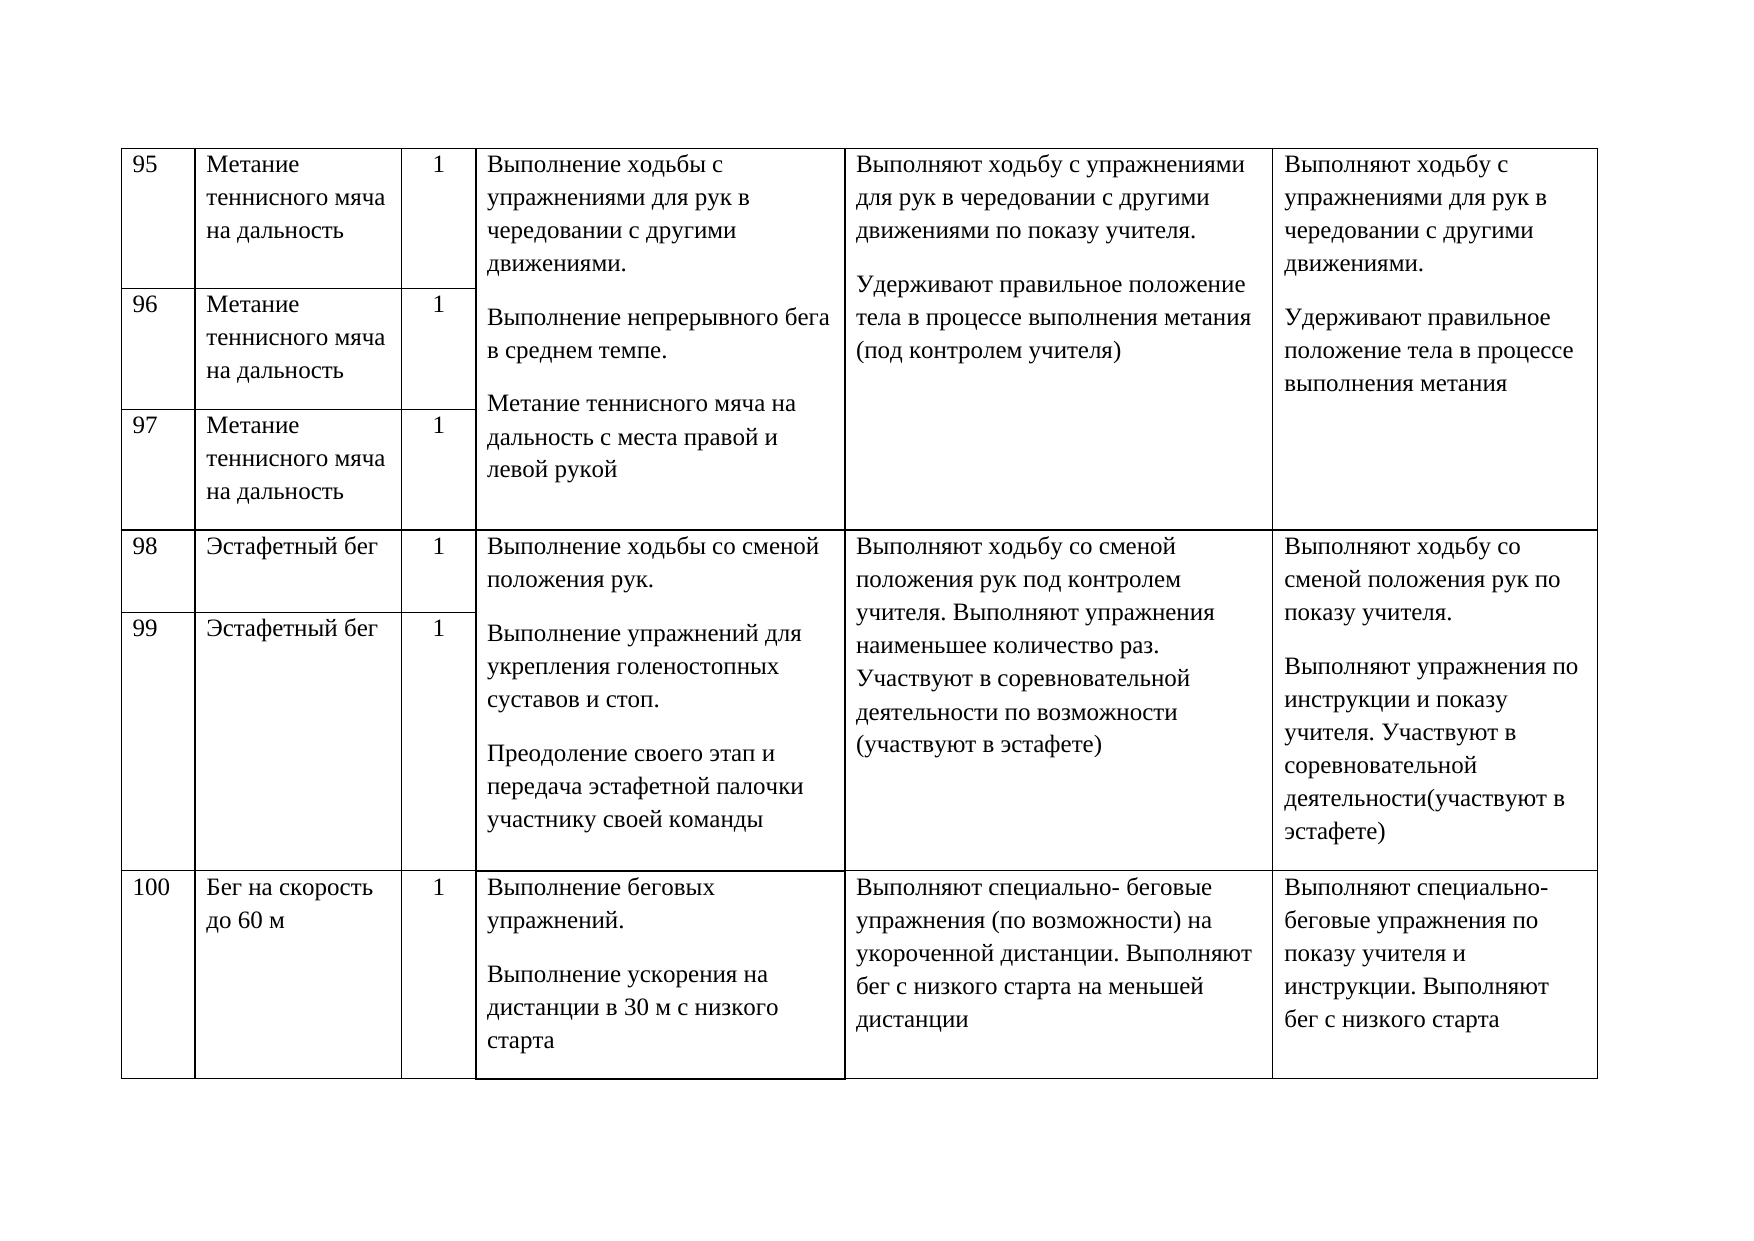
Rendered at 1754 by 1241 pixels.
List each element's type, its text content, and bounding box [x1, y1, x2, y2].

table_header Эстафетный бег [196, 531, 401, 612]
table_cell Выполняют специально- беговые упражнения по показу учителя и инструкции. Выполняют бег с низкого старта [1273, 871, 1597, 1078]
table_cell 96 [122, 289, 194, 409]
table_cell Выполняют ходьбу с упражнениями для рук в чередовании с другими движениями. Удерживают правильное положение тела в процессе выполнения метания [1273, 149, 1597, 529]
table_cell 99 [122, 613, 194, 870]
table_cell Выполнение ходьбы с упражнениями для рук в чередовании с другими движениями. Выполнение непрерывного бега в среднем темпе. Метание теннисного мяча на дальность с места правой и левой рукой [477, 149, 844, 529]
table_cell 95 [122, 149, 194, 288]
table_header 1 [402, 531, 475, 612]
table_cell 1 [402, 149, 475, 288]
table_header Выполняют ходьбу со сменой положения рук по показу учителя. Выполняют упражнения по инструкции и показу учителя. Участвуют в соревновательной деятельности(участвуют в эстафете) [1273, 531, 1597, 870]
table_cell 97 [122, 410, 194, 529]
table_cell Метание теннисного мяча на дальность [196, 289, 401, 409]
table_cell 1 [402, 410, 475, 529]
table_cell 1 [402, 871, 475, 1078]
table_cell Выполнение беговых упражнений. Выполнение ускорения на дистанции в 30 м с низкого старта [477, 872, 844, 1078]
table_cell Выполняют ходьбу с упражнениями для рук в чередовании с другими движениями по показу учителя. Удерживают правильное положение тела в процессе выполнения метания (под контролем учителя) [846, 149, 1272, 529]
table_cell Эстафетный бег [196, 613, 401, 870]
table_header Выполнение ходьбы со сменой положения рук. Выполнение упражнений для укрепления голеностопных суставов и стоп. Преодоление своего этап и передача эстафетной палочки участнику своей команды [477, 531, 844, 870]
table_cell Метание теннисного мяча на дальность [196, 149, 401, 288]
table_cell 1 [402, 289, 475, 409]
table_cell Выполняют специально- беговые упражнения (по возможности) на укороченной дистанции. Выполняют бег с низкого старта на меньшей дистанции [846, 871, 1272, 1078]
table_cell Метание теннисного мяча на дальность [196, 410, 401, 529]
table_cell 100 [122, 871, 194, 1078]
table_cell 1 [402, 613, 475, 870]
table_cell Бег на скорость до 60 м [196, 871, 401, 1078]
table_header 98 [122, 531, 194, 612]
table_header Выполняют ходьбу со сменой положения рук под контролем учителя. Выполняют упражнения наименьшее количество раз. Участвуют в соревновательной деятельности по возможности (участвуют в эстафете) [846, 531, 1272, 870]
